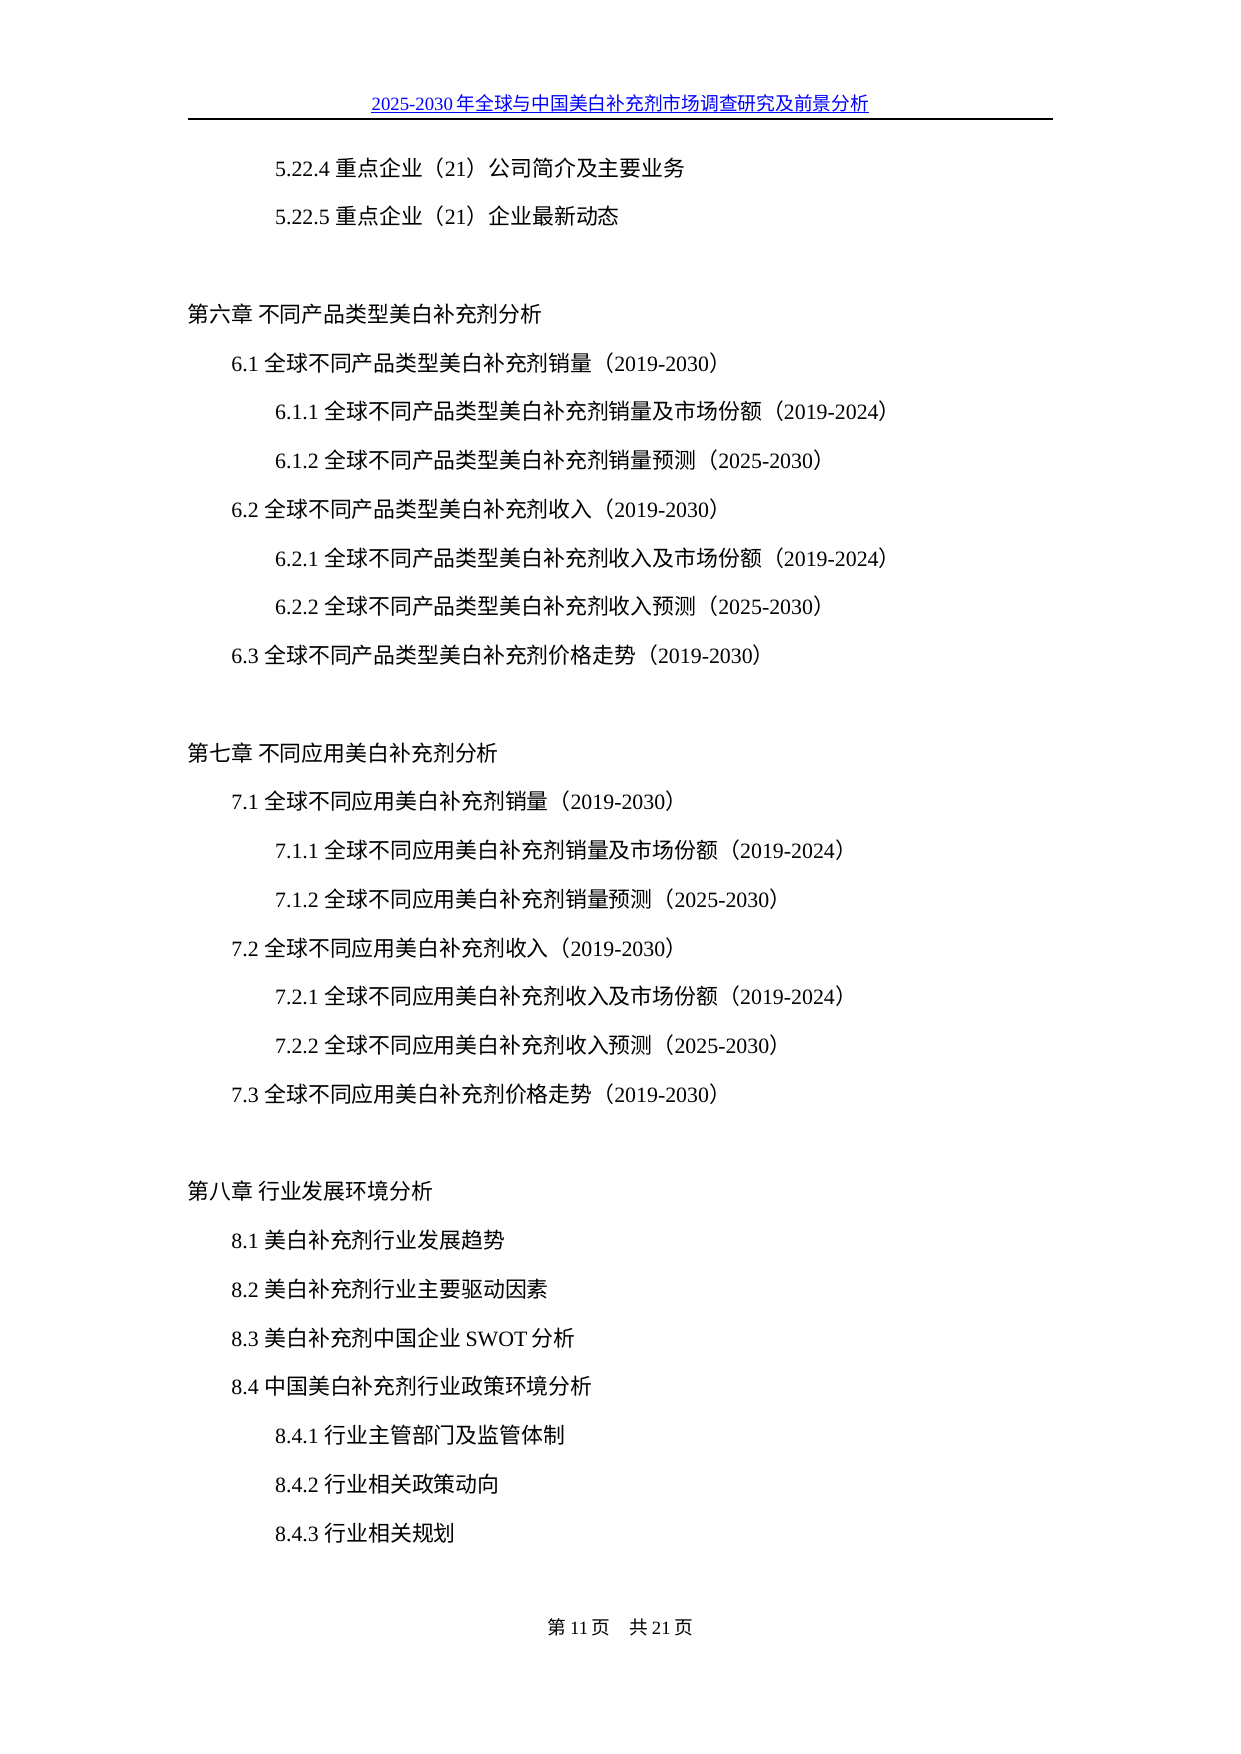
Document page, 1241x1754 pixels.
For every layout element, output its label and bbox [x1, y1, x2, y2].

text [187, 150, 1053, 1548]
